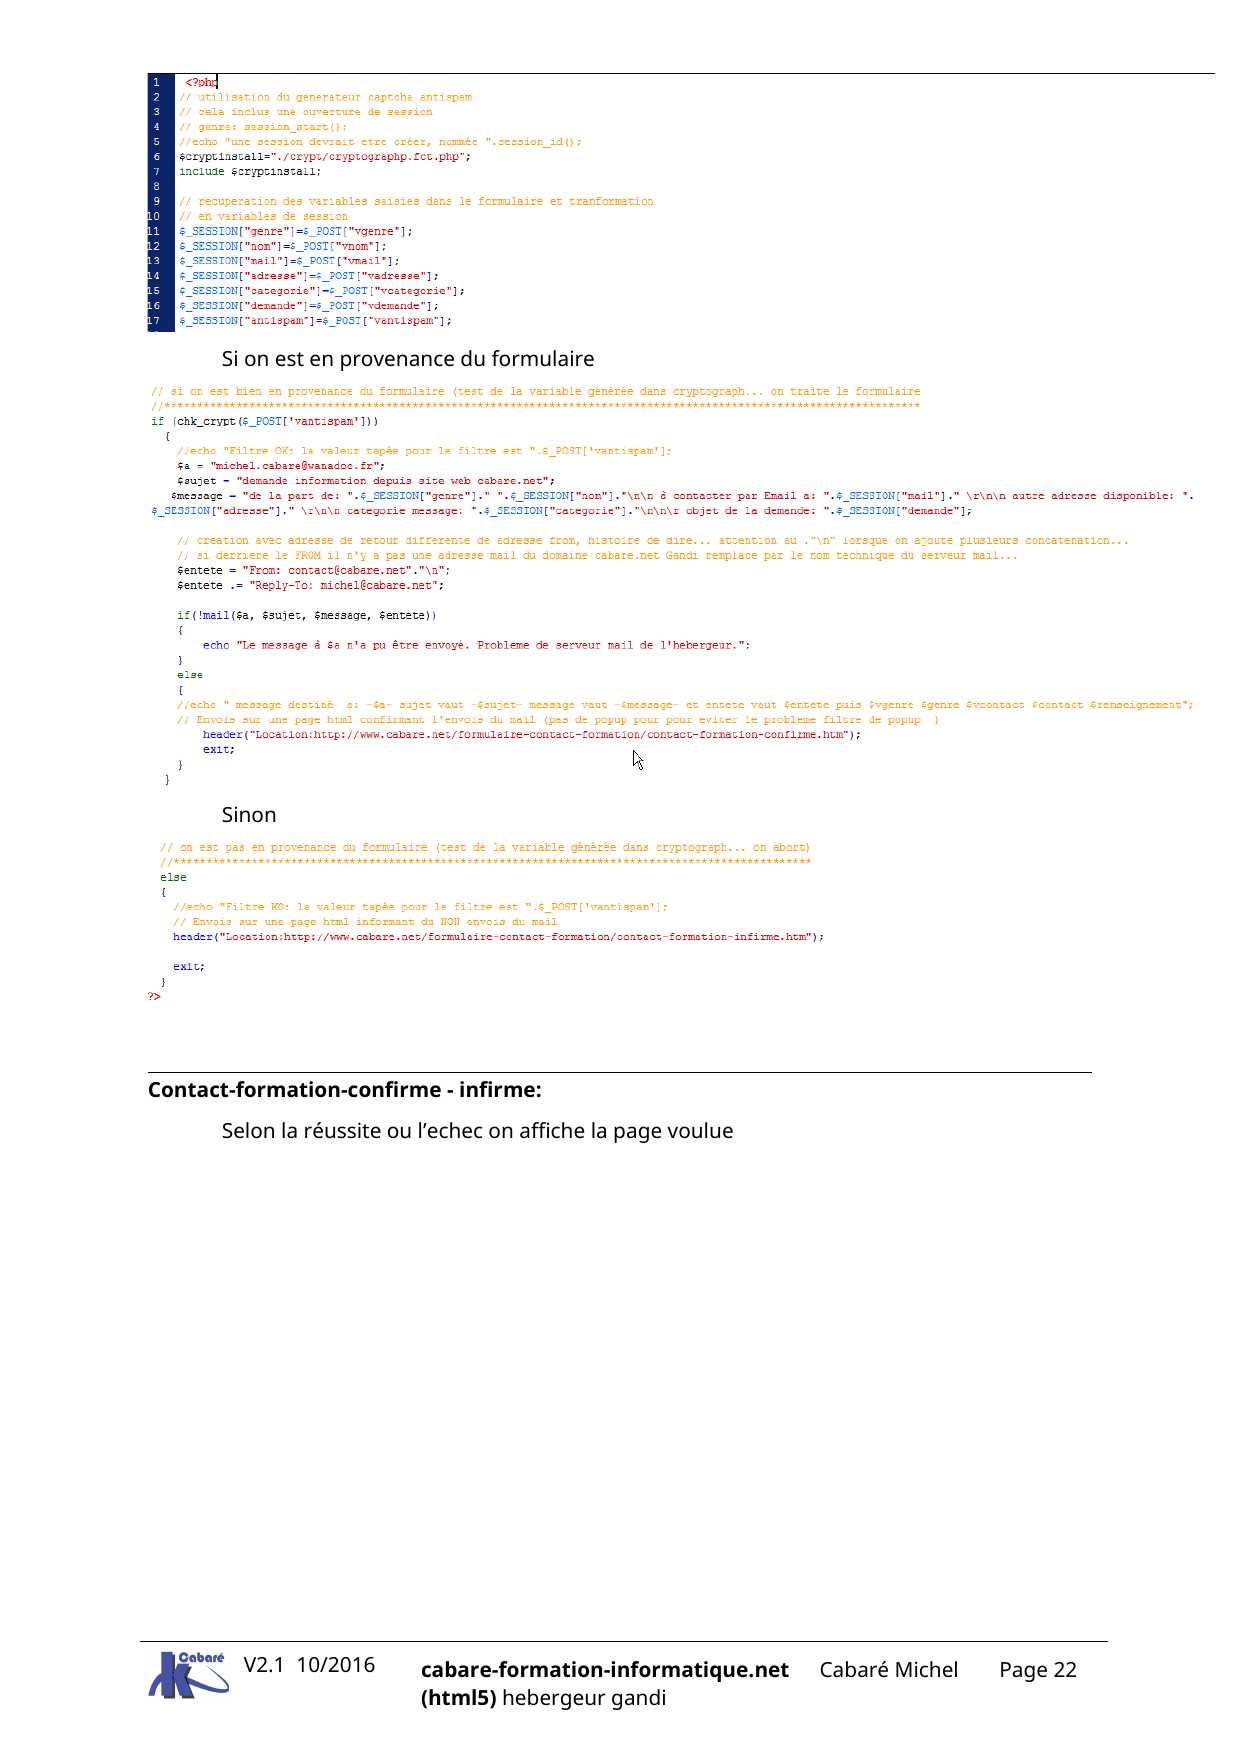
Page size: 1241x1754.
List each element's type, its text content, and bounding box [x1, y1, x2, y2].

picture [147, 1650, 229, 1700]
text Sinon [222, 800, 1092, 828]
picture [147, 840, 1197, 1006]
picture [147, 73, 1216, 332]
text Selon la réussite ou l’echec on affiche la page voulue [222, 1116, 1092, 1145]
picture [147, 384, 1198, 788]
text Si on est en provenance du formulaire [222, 344, 1092, 372]
subtitle Contact-formation-confirme - infirme: [148, 1073, 1092, 1104]
